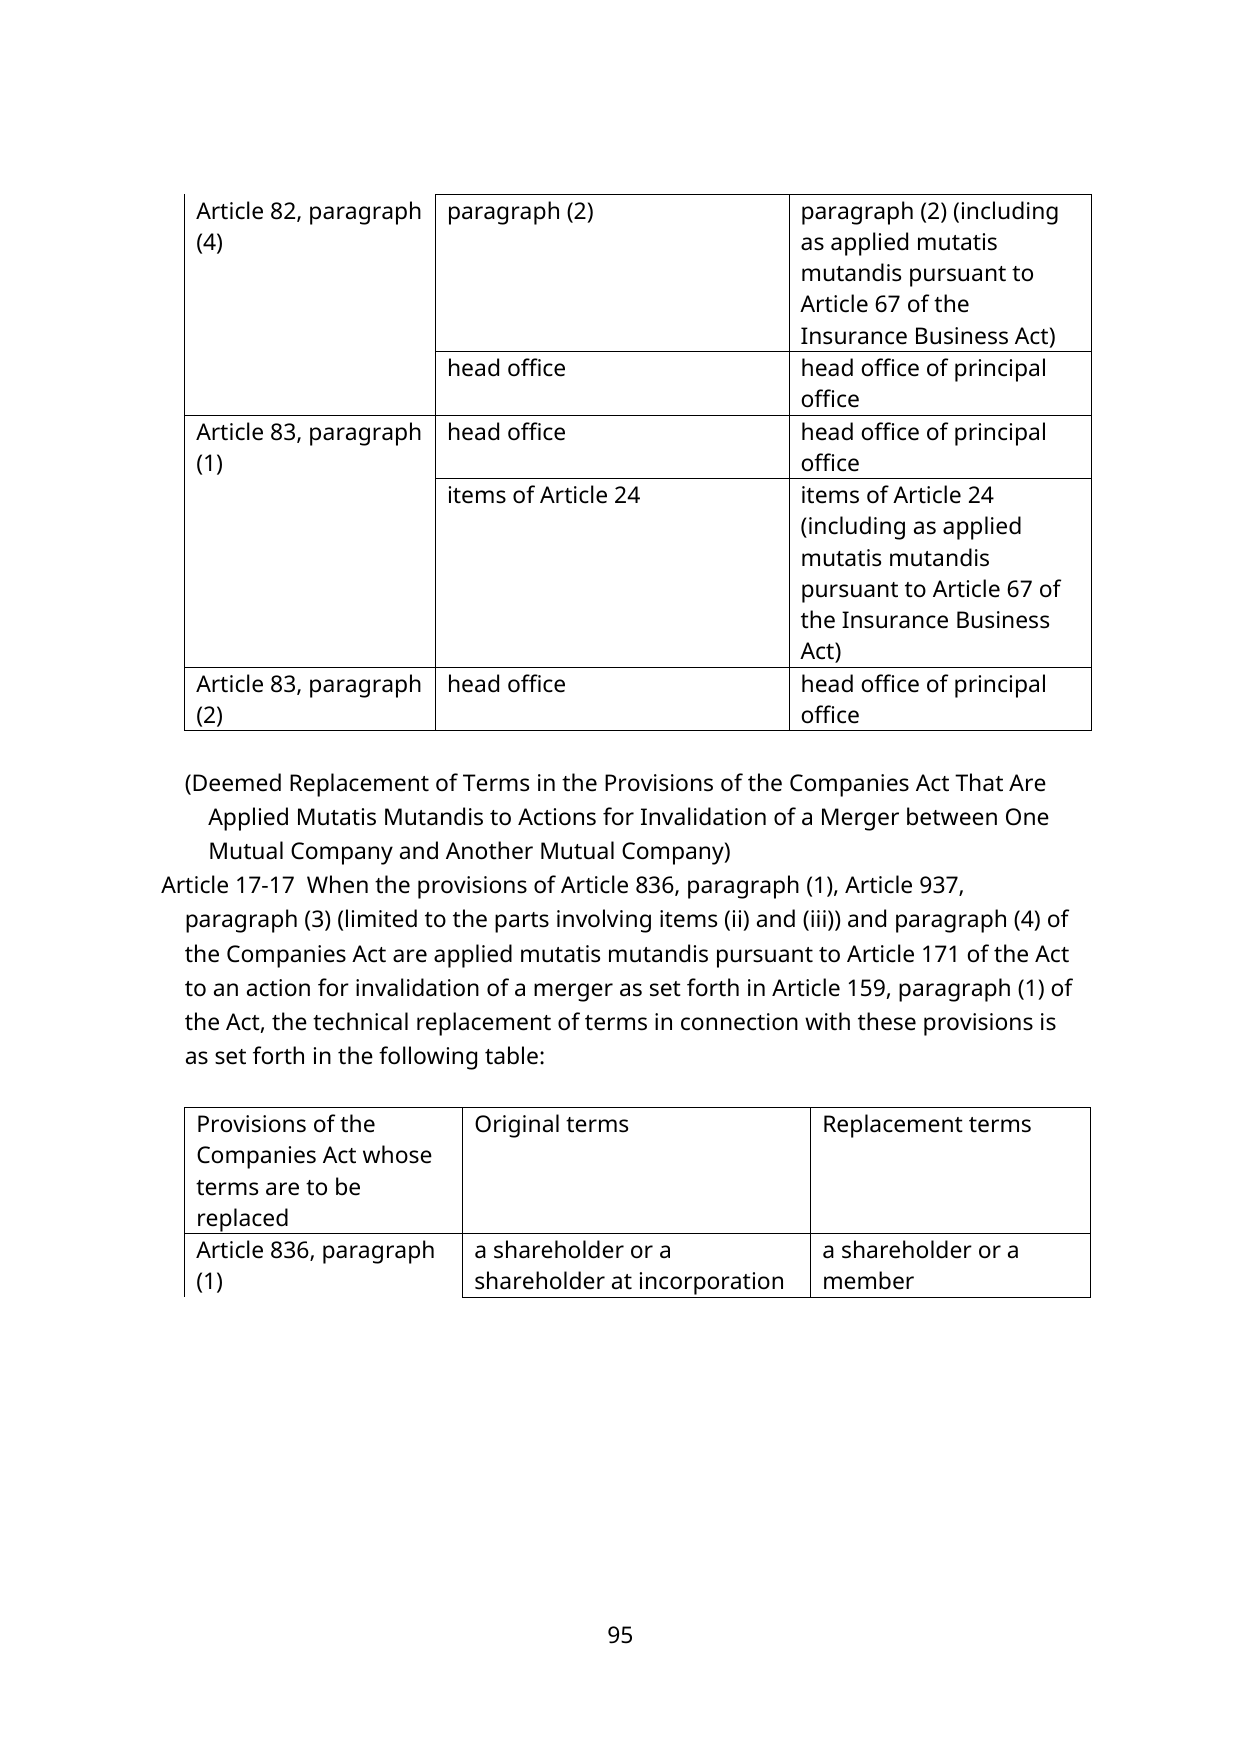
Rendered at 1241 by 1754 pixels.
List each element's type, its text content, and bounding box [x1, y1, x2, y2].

table_cell [185, 478, 435, 667]
table_header Provisions of the Companies Act whose terms are to be replaced [185, 1108, 462, 1233]
table_cell head office of principal office [790, 352, 1091, 414]
table_cell a shareholder or a shareholder at incorporation [463, 1234, 810, 1297]
table_cell [185, 351, 435, 414]
table_cell Article 836, paragraph (1) [185, 1234, 462, 1297]
table_cell items of Article 24 [436, 479, 789, 667]
table_cell head office of principal office [790, 668, 1091, 730]
table_cell paragraph (2) (including as applied mutatis mutandis pursuant to Article 67 of the Insurance Business Act) [790, 195, 1091, 351]
table_cell a shareholder or a member [811, 1234, 1090, 1297]
text (Deemed Replacement of Terms in the Provisions of the Companies Act That Are Applied Mutatis Mutandis to Actions for Invalidation of a Merger between One Mutual Company and Another Mutual Company) [184, 765, 1079, 868]
table_cell paragraph (2) [436, 195, 789, 351]
table_cell head office [436, 352, 789, 414]
table_cell head office of principal office [790, 416, 1091, 478]
text Article 17-17 When the provisions of Article 836, paragraph (1), Article 937, paragraph (3) (limited to the parts involving items (ii) and (iii)) and paragraph (4) of the Companies Act are applied mutatis mutandis pursuant to Article 171 of the Act to an action for invalidation of a merger as set forth in Article 159, paragraph (1) of the Act, the technical replacement of terms in connection with these provisions is as set forth in the following table: [161, 868, 1079, 1073]
table_cell Article 83, paragraph (2) [185, 668, 435, 730]
table_header Replacement terms [811, 1108, 1090, 1233]
table_cell head office [436, 416, 789, 478]
table_cell head office [436, 668, 789, 730]
table_cell Article 82, paragraph (4) [185, 194, 435, 351]
table_header Original terms [463, 1108, 810, 1233]
table_cell items of Article 24 (including as applied mutatis mutandis pursuant to Article 67 of the Insurance Business Act) [790, 479, 1091, 667]
table_cell Article 83, paragraph (1) [185, 416, 435, 478]
